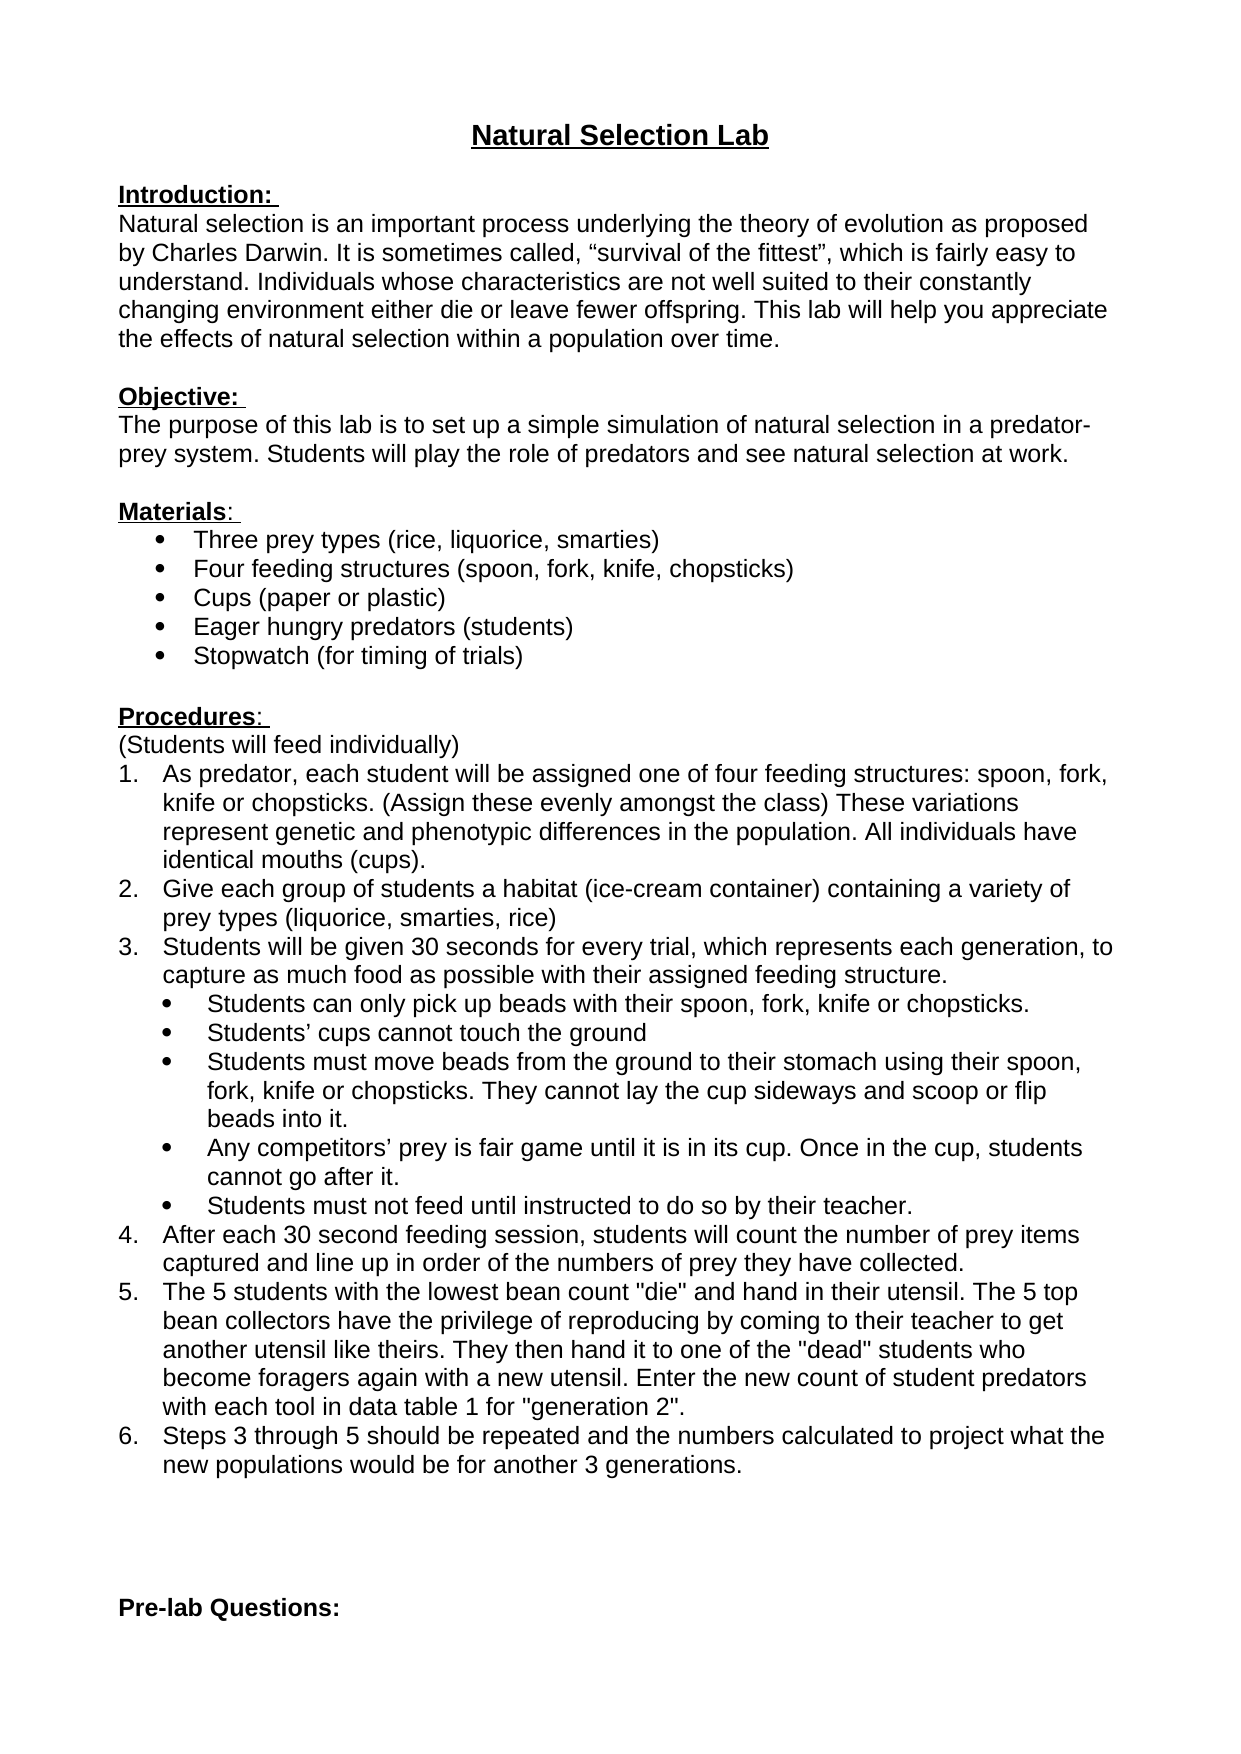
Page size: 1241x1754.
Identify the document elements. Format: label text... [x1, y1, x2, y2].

list Students must move beads from the ground to their stomach using their spoon, fork, knife or chopsticks. They cannot lay the cup sideways and scoop or flip beads into it. [162, 1047, 1122, 1133]
text Pre-lab Questions: [118, 1593, 1122, 1622]
list Students must not feed until instructed to do so by their teacher. [162, 1191, 1122, 1219]
list Three prey types (rice, liquorice, smarties) [156, 525, 1122, 554]
list Eager hungry predators (students) [156, 612, 1122, 641]
list The 5 students with the lowest bean count "die" and hand in their utensil. The 5 top bean collectors have the privilege of reproducing by coming to their teacher to get another utensil like theirs. They then hand it to one of the "dead" students who become foragers again with a new utensil. Enter the new count of student predators with each tool in data table 1 for "generation 2". [118, 1277, 1122, 1421]
text (Students will feed individually) [118, 730, 1122, 759]
list Stopwatch (for timing of trials) [156, 641, 1122, 670]
text Natural selection is an important process underlying the theory of evolution as proposed by Charles Darwin. It is sometimes called, “survival of the fittest”, which is fairly easy to understand. Individuals whose characteristics are not well suited to their constantly changing environment either die or leave fewer offspring. This lab will help you appreciate the effects of natural selection within a population over time. [118, 209, 1122, 353]
list Steps 3 through 5 should be repeated and the numbers calculated to project what the new populations would be for another 3 generations. [118, 1421, 1122, 1478]
text Materials: [118, 497, 1122, 525]
list Students’ cups cannot touch the ground [162, 1018, 1122, 1047]
text Objective: [118, 382, 1122, 410]
list Cups (paper or plastic) [156, 583, 1122, 612]
list Give each group of students a habitat (ice-cream container) containing a variety of prey types (liquorice, smarties, rice) [118, 874, 1122, 932]
list As predator, each student will be assigned one of four feeding structures: spoon, fork, knife or chopsticks. (Assign these evenly amongst the class) These variations represent genetic and phenotypic differences in the population. All individuals have identical mouths (cups). [118, 759, 1122, 874]
list Any competitors’ prey is fair game until it is in its cup. Once in the cup, students cannot go after it. [162, 1133, 1122, 1191]
list Students can only pick up beads with their spoon, fork, knife or chopsticks. [162, 989, 1122, 1018]
text The purpose of this lab is to set up a simple simulation of natural selection in a predator-prey system. Students will play the role of predators and see natural selection at work. [118, 410, 1122, 468]
list Four feeding structures (spoon, fork, knife, chopsticks) [156, 554, 1122, 583]
list After each 30 second feeding session, students will count the number of prey items captured and line up in order of the numbers of prey they have collected. [118, 1219, 1122, 1277]
text Procedures: [118, 702, 1122, 730]
text Introduction: [118, 180, 1122, 209]
text Natural Selection Lab [118, 118, 1122, 152]
list Students will be given 30 seconds for every trial, which represents each generation, to capture as much food as possible with their assigned feeding structure. [118, 932, 1122, 989]
